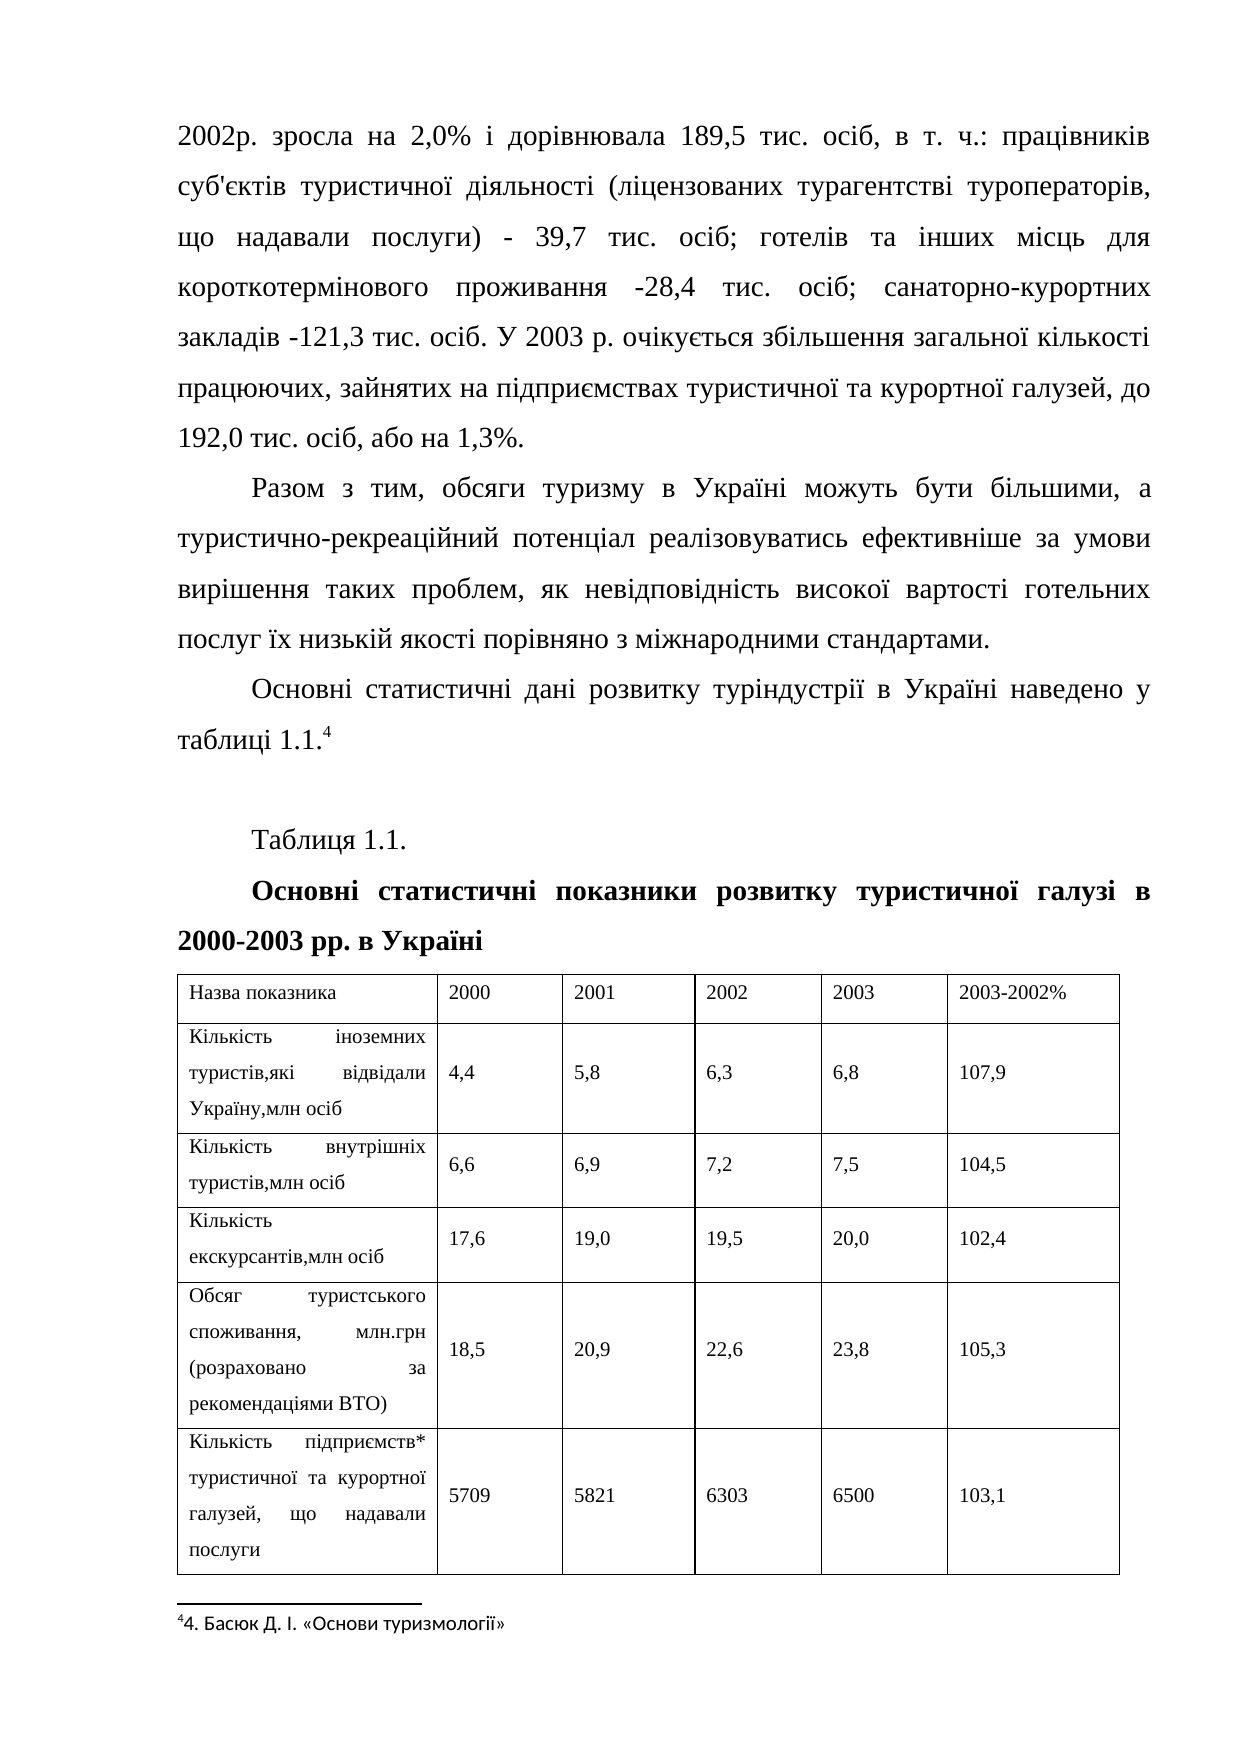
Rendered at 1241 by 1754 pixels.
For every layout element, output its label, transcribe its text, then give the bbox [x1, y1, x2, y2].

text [177, 118, 1152, 453]
table_cell 6,3 [696, 1024, 821, 1133]
table_cell 102,4 [948, 1208, 1119, 1282]
table_header 2001 [563, 975, 694, 1023]
table_cell 22,6 [696, 1283, 821, 1428]
table_cell 5709 [438, 1429, 562, 1574]
table_cell 6500 [822, 1429, 947, 1574]
table_cell 7,5 [822, 1134, 947, 1207]
table_header 2003-2002% [948, 975, 1119, 1023]
table_cell 17,6 [438, 1208, 562, 1282]
table_header 2002 [696, 975, 821, 1023]
table_cell 23,8 [822, 1283, 947, 1428]
table_cell 6,6 [438, 1134, 562, 1207]
table_cell Кількість іноземних туристів,які відвідали Україну,млн осіб [178, 1024, 437, 1133]
table_cell 5,8 [563, 1024, 694, 1133]
text Таблиця 1.1. [177, 822, 1152, 856]
table_cell 20,9 [563, 1283, 694, 1428]
text Основні статистичні дані розвитку туріндустрії в Україні наведено у таблиці 1.1. [177, 672, 1152, 755]
table_cell 107,9 [948, 1024, 1119, 1133]
table_cell 20,0 [822, 1208, 947, 1282]
table_cell Кількість екскурсантів,млн осіб [178, 1208, 437, 1282]
table_cell 6,8 [822, 1024, 947, 1133]
table_cell 5821 [563, 1429, 694, 1574]
table_cell 19,5 [696, 1208, 821, 1282]
table_header Назва показника [178, 975, 437, 1023]
table_cell 104,5 [948, 1134, 1119, 1207]
text Разом з тим, обсяги туризму в Україні можуть бути більшими, а туристично-рекреаційний потенціал реалізовуватись ефективніше за умови вирішення таких проблем, як невідповідність високої вартості готельних послуг їх низькій якості порівняно з міжнародними стандартами. [177, 470, 1152, 655]
table_cell 4,4 [438, 1024, 562, 1133]
table_cell 19,0 [563, 1208, 694, 1282]
table_cell 105,3 [948, 1283, 1119, 1428]
table_cell Кількість внутрішніх туристів,млн осіб [178, 1134, 437, 1207]
table_cell 6303 [696, 1429, 821, 1574]
table_cell 7,2 [696, 1134, 821, 1207]
table_header 2000 [438, 975, 562, 1023]
table_cell 18,5 [438, 1283, 562, 1428]
text Основні статистичні показники розвитку туристичної галузі в 2000-2003 рр. в Україні [177, 873, 1152, 957]
table_cell 6,9 [563, 1134, 694, 1207]
table_cell Кількість підприємств* туристичної та курортної галузей, що надавали послуги [178, 1429, 437, 1574]
table_header 2003 [822, 975, 947, 1023]
table_cell 103,1 [948, 1429, 1119, 1574]
table_cell Обсяг туристського споживання, млн.грн (розраховано за рекомендаціями ВТО) [178, 1283, 437, 1428]
